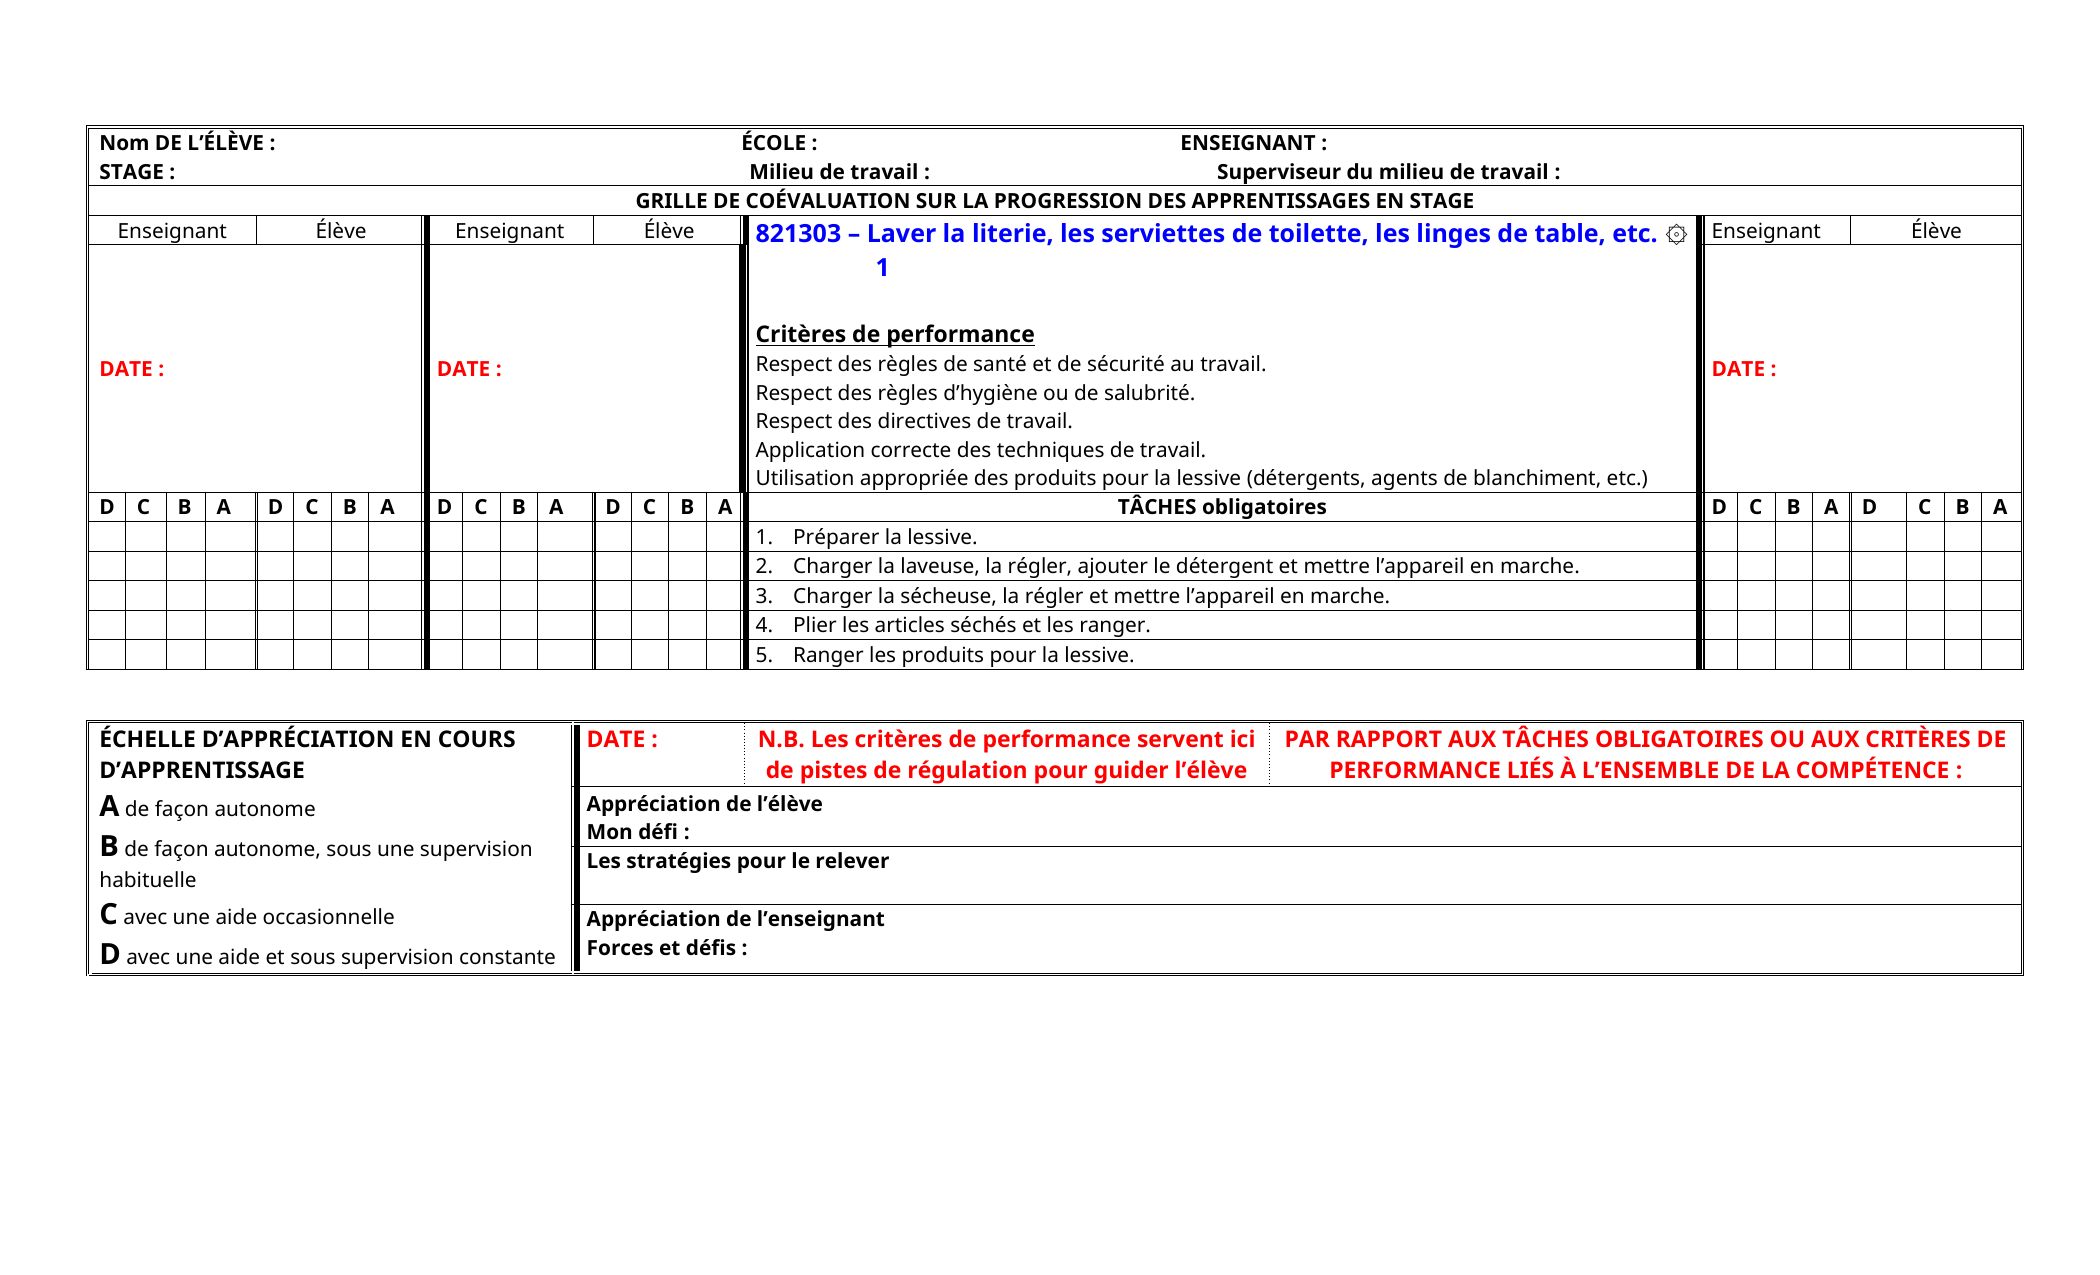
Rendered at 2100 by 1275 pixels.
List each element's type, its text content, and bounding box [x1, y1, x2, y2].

table_cell D [430, 493, 462, 521]
table_cell [1907, 581, 1944, 609]
table_cell [1813, 581, 1849, 609]
table_cell [1945, 522, 1981, 551]
table_cell [538, 640, 592, 668]
table_cell [1907, 522, 1944, 551]
table_cell [596, 581, 631, 609]
table_cell Enseignant [89, 216, 256, 244]
table_cell [206, 640, 255, 668]
table_header N.B. Les critères de performance servent ici de pistes de régulation pour guider l’élève [744, 723, 1269, 786]
table_cell [538, 611, 592, 639]
table_header DATE : [575, 723, 744, 786]
table_cell A [206, 493, 255, 521]
table_cell DATE : [89, 245, 421, 492]
table_cell [369, 581, 421, 609]
table_cell [89, 522, 125, 551]
table_cell [1945, 581, 1981, 609]
table_cell D [258, 493, 293, 521]
table_cell [1738, 611, 1775, 639]
table_cell A [369, 493, 421, 521]
table_cell [1705, 552, 1737, 580]
table_cell [167, 640, 205, 668]
table_cell 821303 – Laver la literie, les serviettes de toilette, les linges de table, etc. ۞ 1 Critères de performance Respect des règles de santé et de sécurité au travail. Respect des règles d’hygiène ou de salubrité. Respect des directives de travail. Application correcte des techniques de travail. Utilisation appropriée des produits pour la lessive (détergents, agents de blanchiment, etc.) [749, 216, 1696, 492]
table_cell [463, 552, 500, 580]
table_cell B [1945, 493, 1981, 521]
table_cell [258, 611, 293, 639]
table_cell [294, 552, 331, 580]
table_cell [1852, 611, 1906, 639]
table_cell [1907, 552, 1944, 580]
table_header Nom DE L’ÉLÈVE : ÉCOLE : ENSEIGNANT : STAGE : Milieu de travail : Superviseur du milieu de travail : [89, 129, 2021, 185]
table_cell [1813, 552, 1849, 580]
table_cell [89, 581, 125, 609]
table_cell [1982, 611, 2021, 639]
table_cell [707, 611, 740, 639]
table_cell [1982, 522, 2021, 551]
table_cell [1852, 640, 1906, 668]
table_cell [463, 640, 500, 668]
table_cell [1945, 552, 1981, 580]
table_cell [1813, 611, 1849, 639]
table_cell Élève [257, 216, 421, 244]
table_cell [463, 611, 500, 639]
table_cell [632, 640, 668, 668]
table_cell [430, 581, 462, 609]
table_cell Charger la sécheuse, la régler et mettre l’appareil en marche. [749, 581, 1696, 609]
table_cell [1945, 611, 1981, 639]
table_cell [1738, 522, 1775, 551]
table_cell B [669, 493, 706, 521]
table_cell [707, 640, 740, 668]
table_cell [258, 640, 293, 668]
table_cell B [1776, 493, 1812, 521]
table_cell TÂCHES obligatoires [749, 493, 1696, 521]
table_cell [669, 581, 706, 609]
table_cell [206, 611, 255, 639]
table_cell [501, 552, 537, 580]
table_cell [1945, 640, 1981, 668]
table_cell [126, 552, 166, 580]
table_cell B [501, 493, 537, 521]
table_cell A [538, 493, 592, 521]
table_cell [126, 611, 166, 639]
table_cell [126, 581, 166, 609]
table_cell [126, 640, 166, 668]
table_cell GRILLE DE COÉVALUATION SUR EN STAGE [89, 186, 2021, 215]
table_cell [89, 611, 125, 639]
table_cell [463, 522, 500, 551]
table_cell Enseignant [430, 216, 593, 244]
table_cell [1738, 581, 1775, 609]
table_header ÉCHELLE D’APPRÉCIATION EN COURS D’APPRENTISSAGE A de façon autonome B de façon autonome, sous une supervision habituelle C avec une aide occasionnelle D avec une aide et sous supervision constante [88, 721, 575, 973]
table_cell Ranger les produits pour la lessive. [749, 640, 1696, 668]
table_cell [258, 552, 293, 580]
table_cell Préparer la lessive. [749, 522, 1696, 551]
table_cell A [1982, 493, 2021, 521]
table_cell DATE : [1705, 245, 2021, 492]
table_cell Charger la laveuse, la régler, ajouter le détergent et mettre l’appareil en marche. [749, 552, 1696, 580]
table_cell [1852, 581, 1906, 609]
table_cell A [707, 493, 740, 521]
table_cell [294, 581, 331, 609]
table_cell [369, 552, 421, 580]
table_cell [167, 581, 205, 609]
table_cell D [1705, 493, 1737, 521]
table_cell [167, 552, 205, 580]
table_cell Enseignant [1705, 216, 1850, 244]
table_cell [294, 522, 331, 551]
table_cell [1705, 611, 1737, 639]
table_cell [707, 581, 740, 609]
table_cell A [1813, 493, 1849, 521]
table_cell [1705, 640, 1737, 668]
table_cell D [1852, 493, 1906, 521]
table_cell [1982, 581, 2021, 609]
table_cell [332, 640, 368, 668]
table_cell [632, 611, 668, 639]
table_cell Élève [1851, 216, 2021, 244]
table_cell [1738, 640, 1775, 668]
table_cell [596, 552, 631, 580]
table_cell [1852, 552, 1906, 580]
table_cell [1776, 581, 1812, 609]
table_cell [430, 640, 462, 668]
table_cell C [1738, 493, 1775, 521]
table_header Par rapport aux tâches obligatoires ou aux critères de performance liés à l’ensemble de la compétence : [1269, 723, 2021, 786]
table_cell [206, 522, 255, 551]
table_cell [332, 522, 368, 551]
table_cell [1982, 552, 2021, 580]
table_cell [1982, 640, 2021, 668]
table_cell [1776, 552, 1812, 580]
table_cell [369, 640, 421, 668]
table_cell [167, 611, 205, 639]
table_cell [632, 552, 668, 580]
table_cell Plier les articles séchés et les ranger. [749, 611, 1696, 639]
table_cell [89, 640, 125, 668]
table_cell [669, 552, 706, 580]
table_cell [538, 581, 592, 609]
table_cell [1813, 640, 1849, 668]
table_cell [1813, 522, 1849, 551]
table_cell [1738, 552, 1775, 580]
table_cell [707, 522, 740, 551]
table_cell [501, 640, 537, 668]
table_cell [1776, 522, 1812, 551]
table_cell [167, 522, 205, 551]
table_cell [258, 581, 293, 609]
table_cell [1776, 640, 1812, 668]
table_cell D [596, 493, 631, 521]
table_cell [430, 611, 462, 639]
table_cell D [89, 493, 125, 521]
table_cell [669, 640, 706, 668]
table_cell [332, 581, 368, 609]
table_cell [1705, 581, 1737, 609]
table_cell [369, 611, 421, 639]
table_cell [206, 552, 255, 580]
table_cell [632, 581, 668, 609]
table_cell Appréciation de l’élève Mon défi : [580, 787, 2021, 846]
table_cell [501, 522, 537, 551]
table_cell [538, 522, 592, 551]
table_cell [430, 552, 462, 580]
table_cell [669, 522, 706, 551]
table_cell [258, 522, 293, 551]
table_cell [632, 522, 668, 551]
table_cell [332, 552, 368, 580]
table_cell [206, 581, 255, 609]
table_cell DATE : [430, 245, 739, 492]
table_cell [501, 611, 537, 639]
table_cell [89, 552, 125, 580]
table_cell Élève [594, 216, 740, 244]
table_cell [596, 640, 631, 668]
table_cell C [126, 493, 166, 521]
table_cell [463, 581, 500, 609]
table_cell C [632, 493, 668, 521]
table_cell [707, 552, 740, 580]
table_cell C [463, 493, 500, 521]
table_cell [126, 522, 166, 551]
table_cell [1705, 522, 1737, 551]
table_cell C [1907, 493, 1944, 521]
table_cell [1907, 611, 1944, 639]
table_cell [294, 640, 331, 668]
table_cell [596, 522, 631, 551]
table_cell [596, 611, 631, 639]
table_cell [669, 611, 706, 639]
table_cell [1907, 640, 1944, 668]
table_cell [1776, 611, 1812, 639]
table_cell [501, 581, 537, 609]
table_cell C [294, 493, 331, 521]
table_cell Les stratégies pour le relever [580, 847, 2021, 903]
table_cell [538, 552, 592, 580]
table_cell [430, 522, 462, 551]
table_cell Appréciation de l’enseignant Forces et défis : [575, 905, 2021, 973]
table_cell [294, 611, 331, 639]
table_cell [369, 522, 421, 551]
table_cell [332, 611, 368, 639]
table_cell [1852, 522, 1906, 551]
table_cell B [332, 493, 368, 521]
table_cell B [167, 493, 205, 521]
